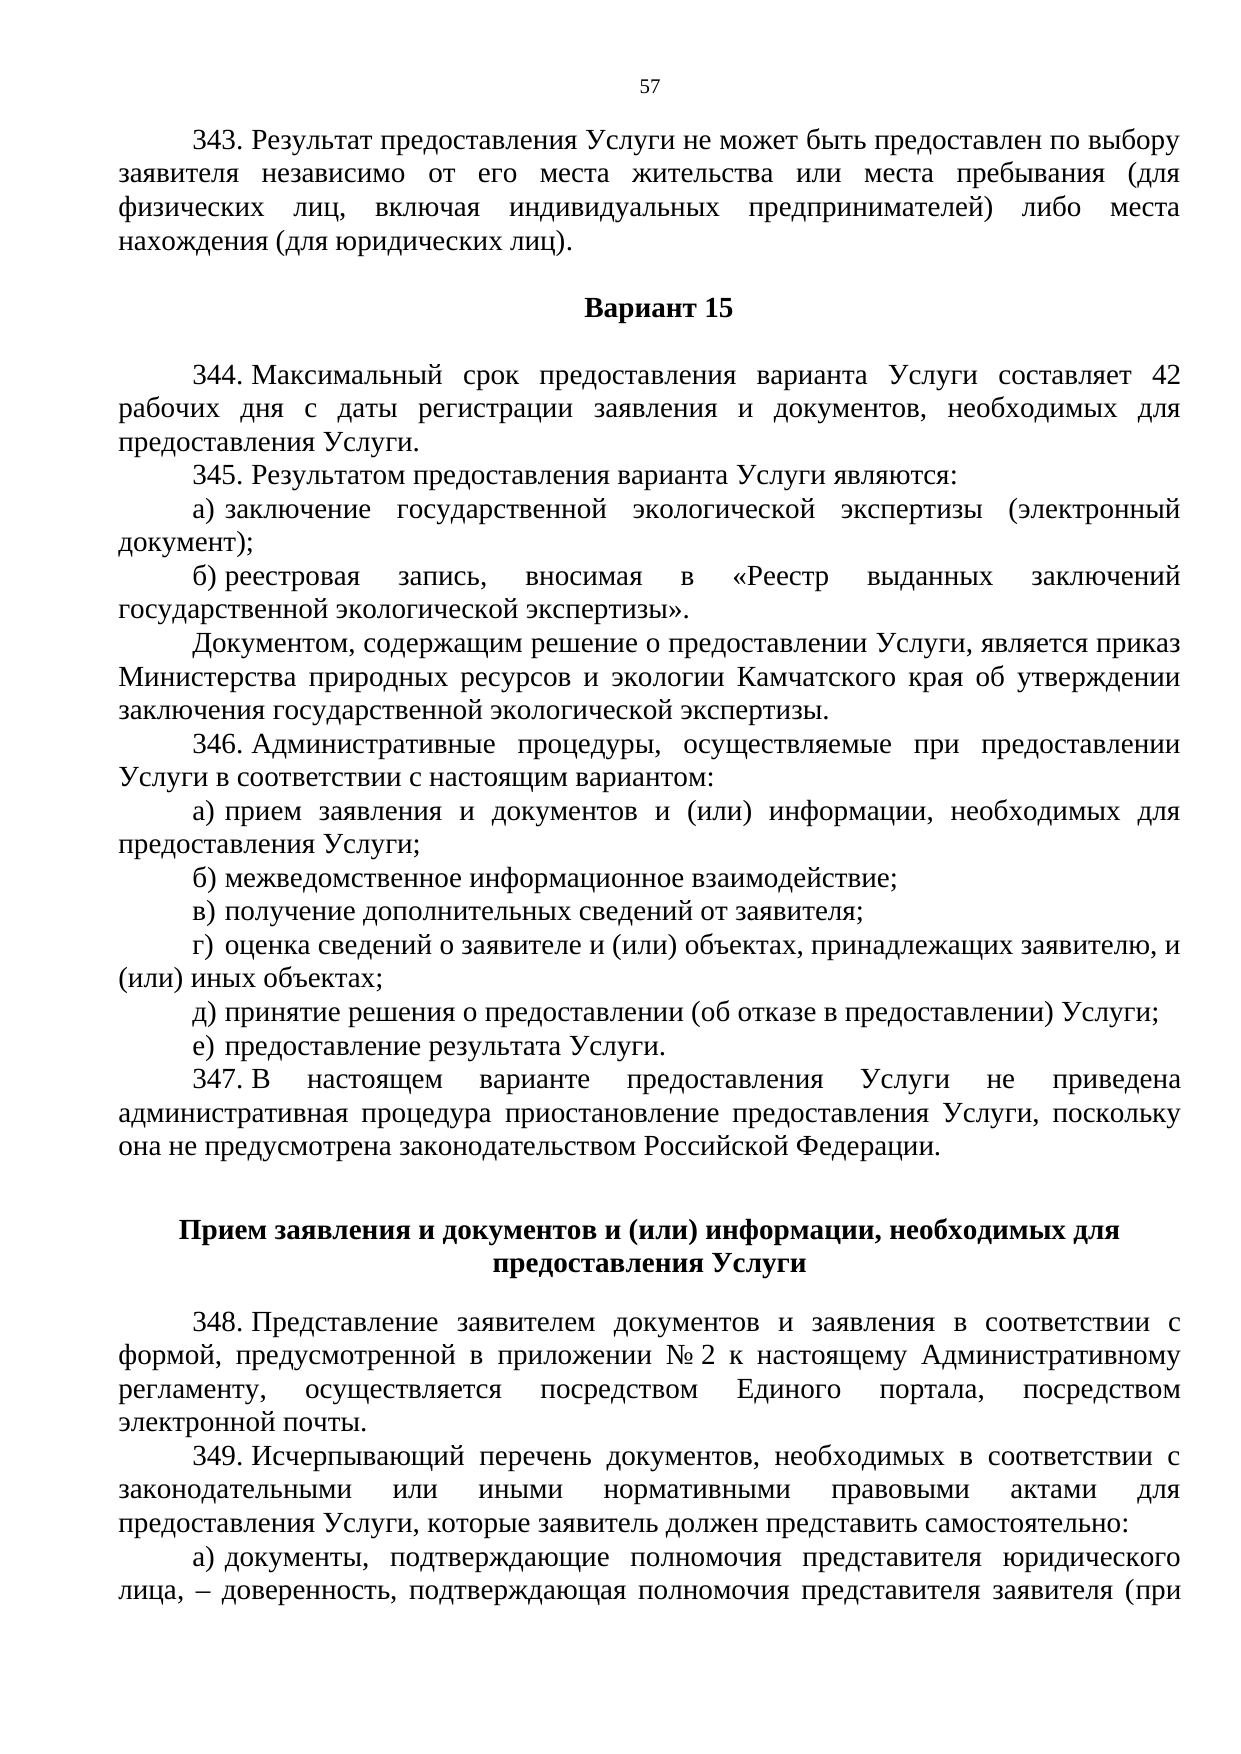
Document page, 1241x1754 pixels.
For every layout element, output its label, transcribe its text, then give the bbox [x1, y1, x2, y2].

list Результатом предоставления варианта Услуги являются: [118, 457, 1181, 491]
text Документом, содержащим решение о предоставлении Услуги, является приказ Министерства природных ресурсов и экологии Камчатского края об утверждении заключения государственной экологической экспертизы. [118, 625, 1181, 726]
list принятие решения о предоставлении (об отказе в предоставлении) Услуги; [118, 994, 1181, 1028]
list Результат предоставления Услуги не может быть предоставлен по выбору заявителя независимо от его места жительства или места пребывания (для физических лиц, включая индивидуальных предпринимателей) либо места нахождения (для юридических лиц). [118, 122, 1181, 256]
list Представление заявителем документов и заявления в соответствии с формой, предусмотренной в приложении № 2 к настоящему Административному регламенту, осуществляется посредством Единого портала, посредством электронной почты. [118, 1304, 1181, 1438]
list Исчерпывающий перечень документов, необходимых в соответствии с законодательными или иными нормативными правовыми актами для предоставления Услуги, которые заявитель должен представить самостоятельно: [118, 1438, 1181, 1539]
list оценка сведений о заявителе и (или) объектах, принадлежащих заявителю, и (или) иных объектах; [118, 927, 1181, 994]
list межведомственное информационное взаимодействие; [118, 860, 1181, 893]
list заключение государственной экологической экспертизы (электронный документ); [118, 491, 1181, 558]
list Максимальный срок предоставления варианта Услуги составляет 42 рабочих дня с даты регистрации заявления и документов, необходимых для предоставления Услуги. [118, 357, 1181, 457]
list предоставление результата Услуги. [118, 1028, 1181, 1061]
list Административные процедуры, осуществляемые при предоставлении Услуги в соответствии с настоящим вариантом: [118, 726, 1181, 793]
text Прием заявления и документов и (или) информации, необходимых для предоставления Услуги [118, 1212, 1181, 1279]
list реестровая запись, вносимая в «Реестр выданных заключений государственной экологической экспертизы». [118, 558, 1181, 625]
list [118, 1539, 1181, 1606]
list В настоящем варианте предоставления Услуги не приведена административная процедура приостановление предоставления Услуги, поскольку она не предусмотрена законодательством Российской Федерации. [118, 1061, 1181, 1162]
list прием заявления и документов и (или) информации, необходимых для предоставления Услуги; [118, 793, 1181, 860]
list получение дополнительных сведений от заявителя; [118, 893, 1181, 927]
